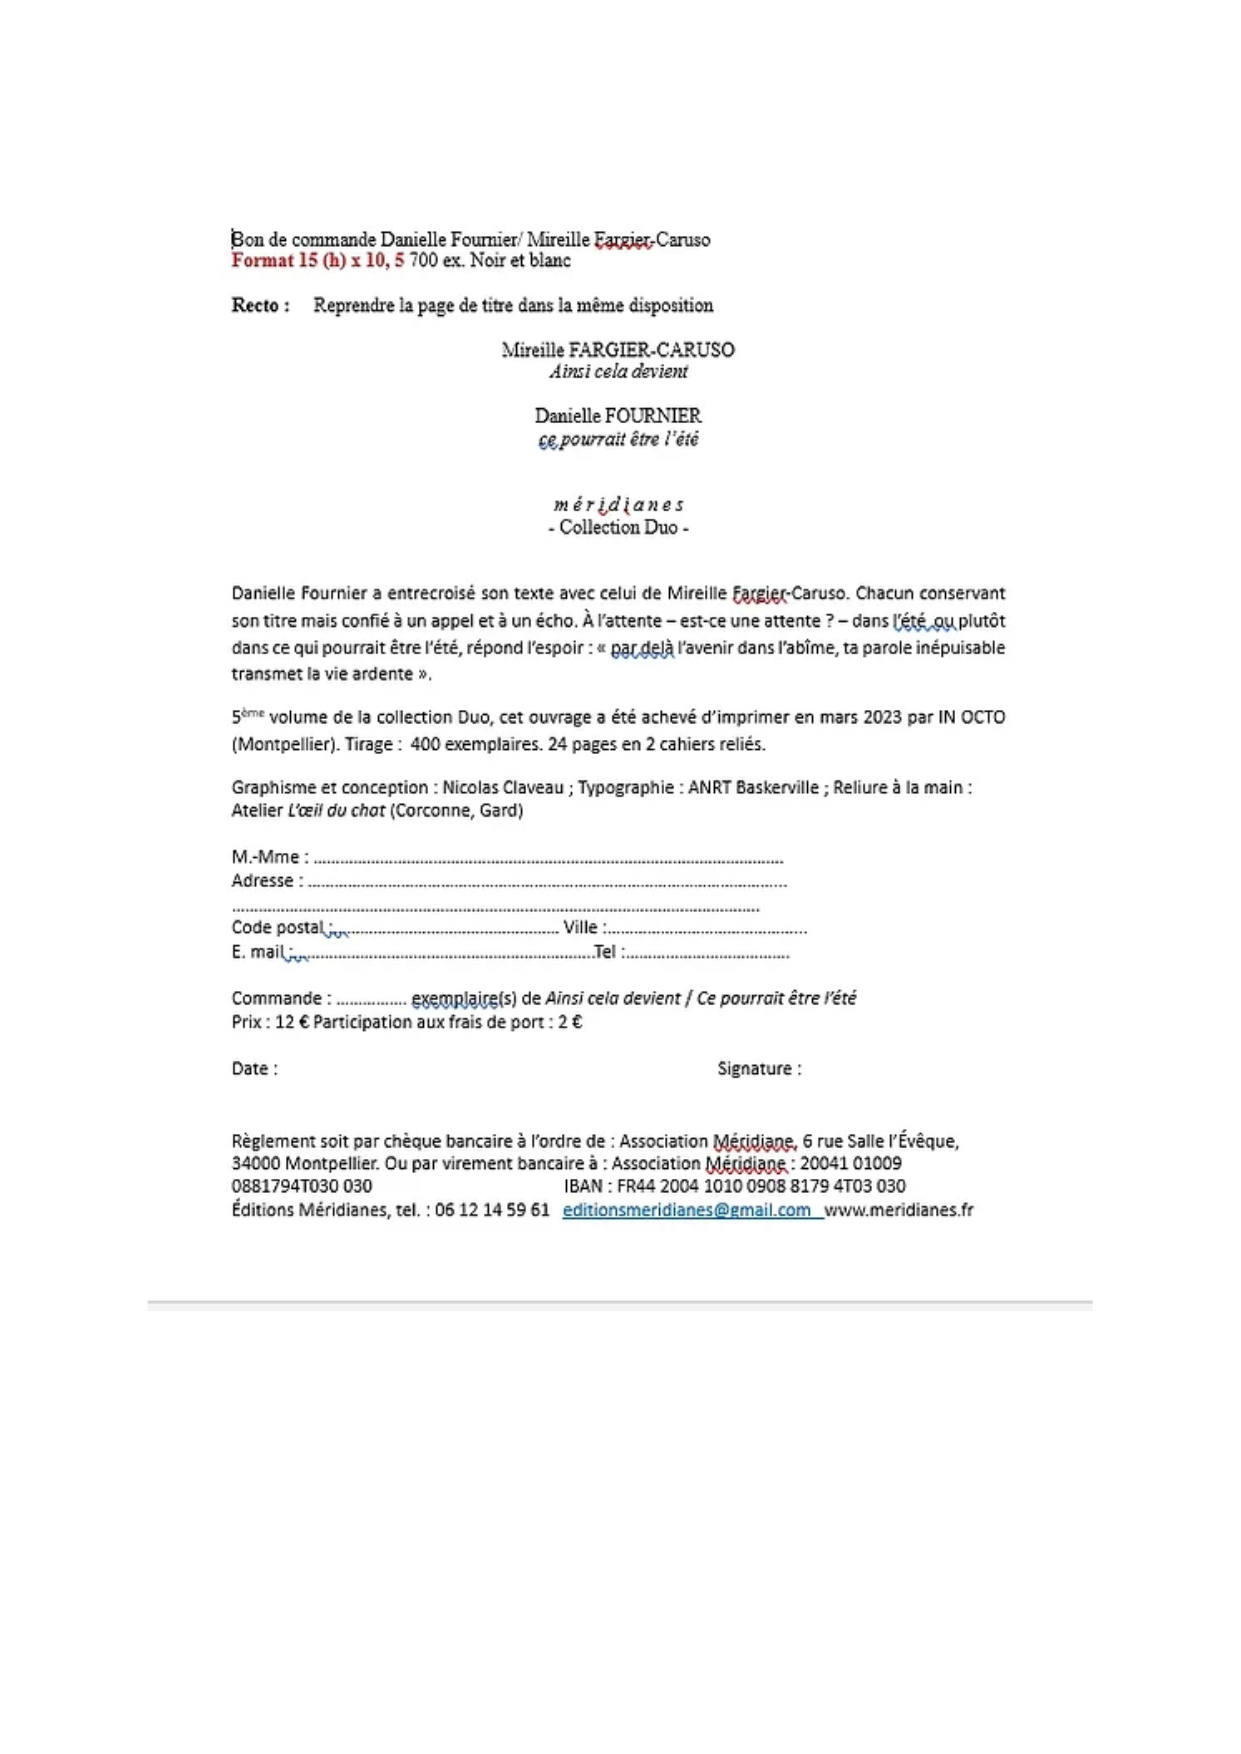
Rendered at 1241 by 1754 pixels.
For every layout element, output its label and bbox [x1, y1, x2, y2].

picture [147, 147, 1093, 1311]
